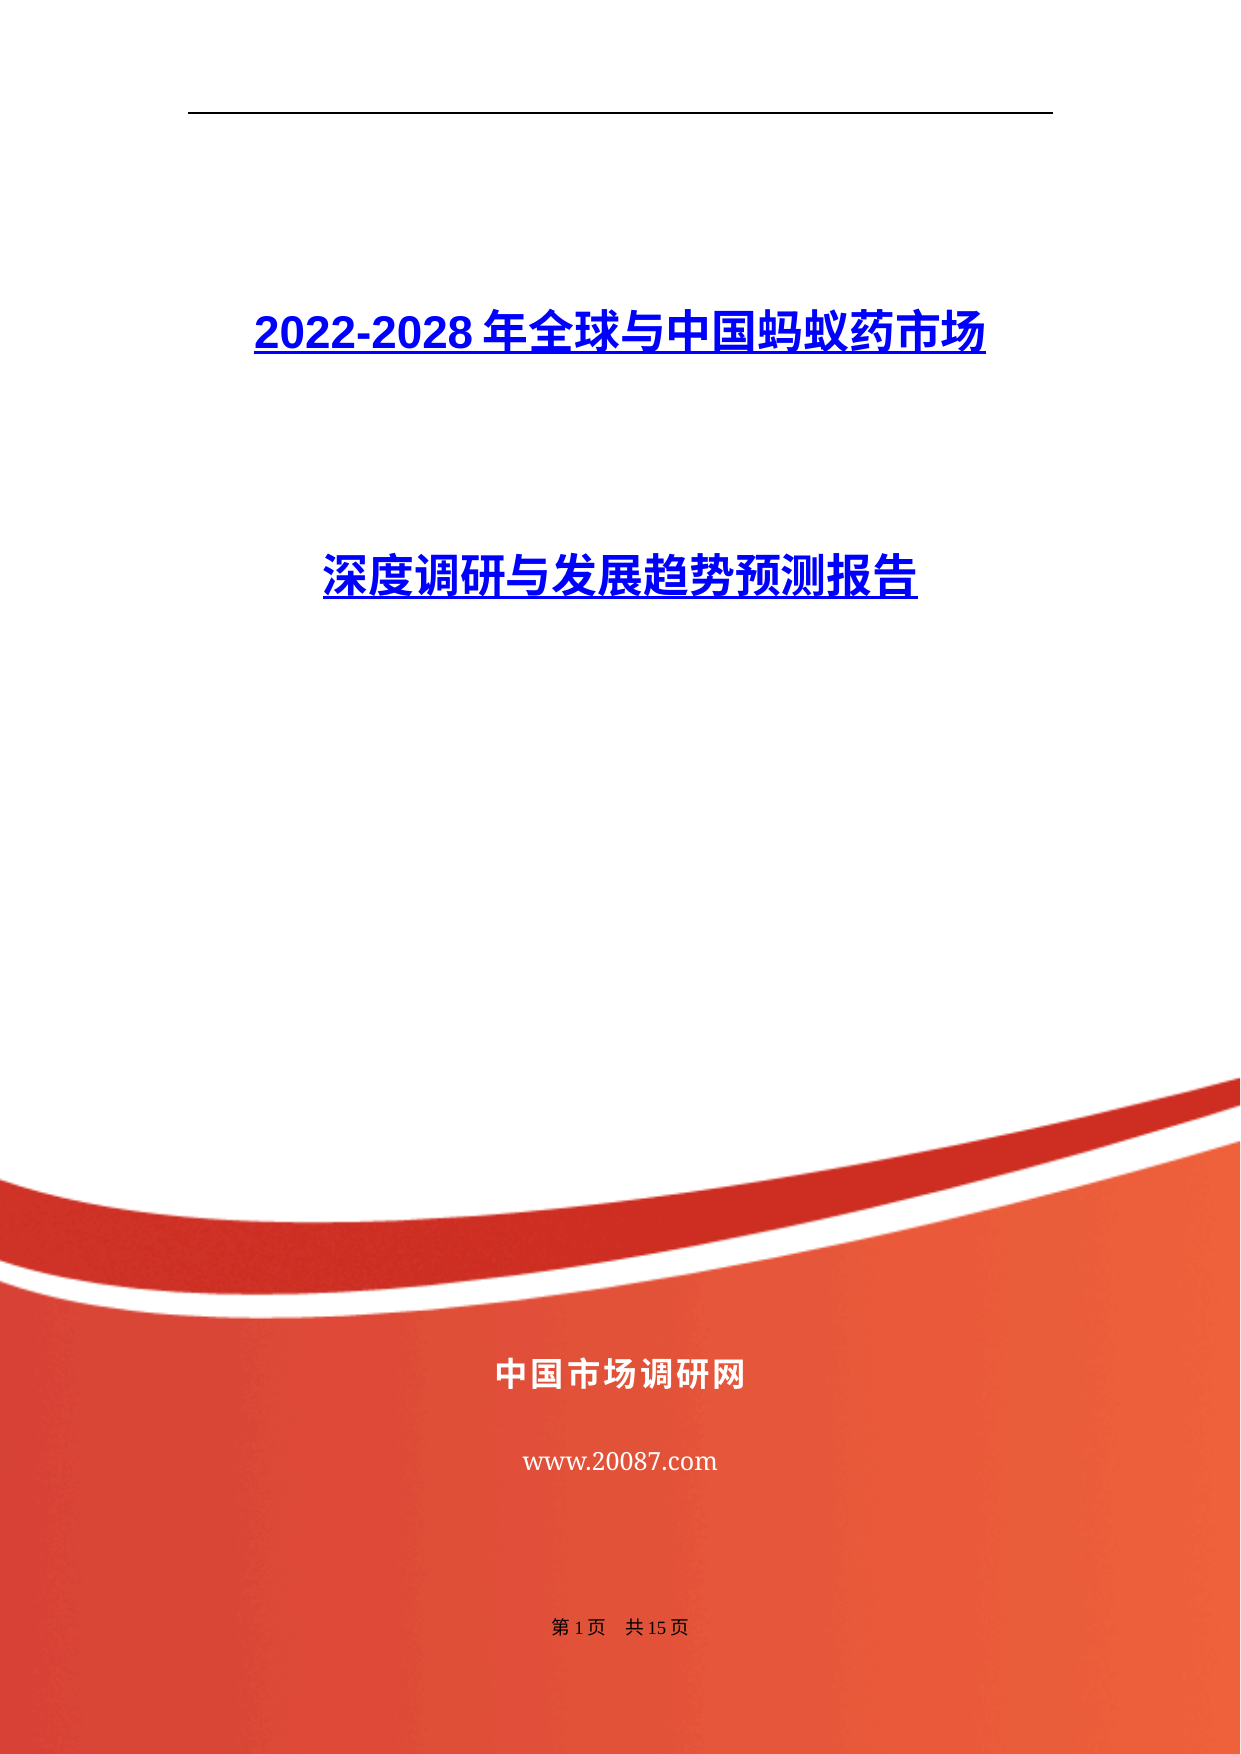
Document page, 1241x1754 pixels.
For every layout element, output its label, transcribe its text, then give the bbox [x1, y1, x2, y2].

text www.20087.com [187, 1428, 1053, 1493]
subtitle 中国市场调研网 [187, 1339, 1053, 1404]
picture [0, 1006, 1241, 1754]
table_header 2022-2028年全球与中国蚂蚁药市场深度调研与发展趋势预测报告 [188, 207, 1053, 773]
